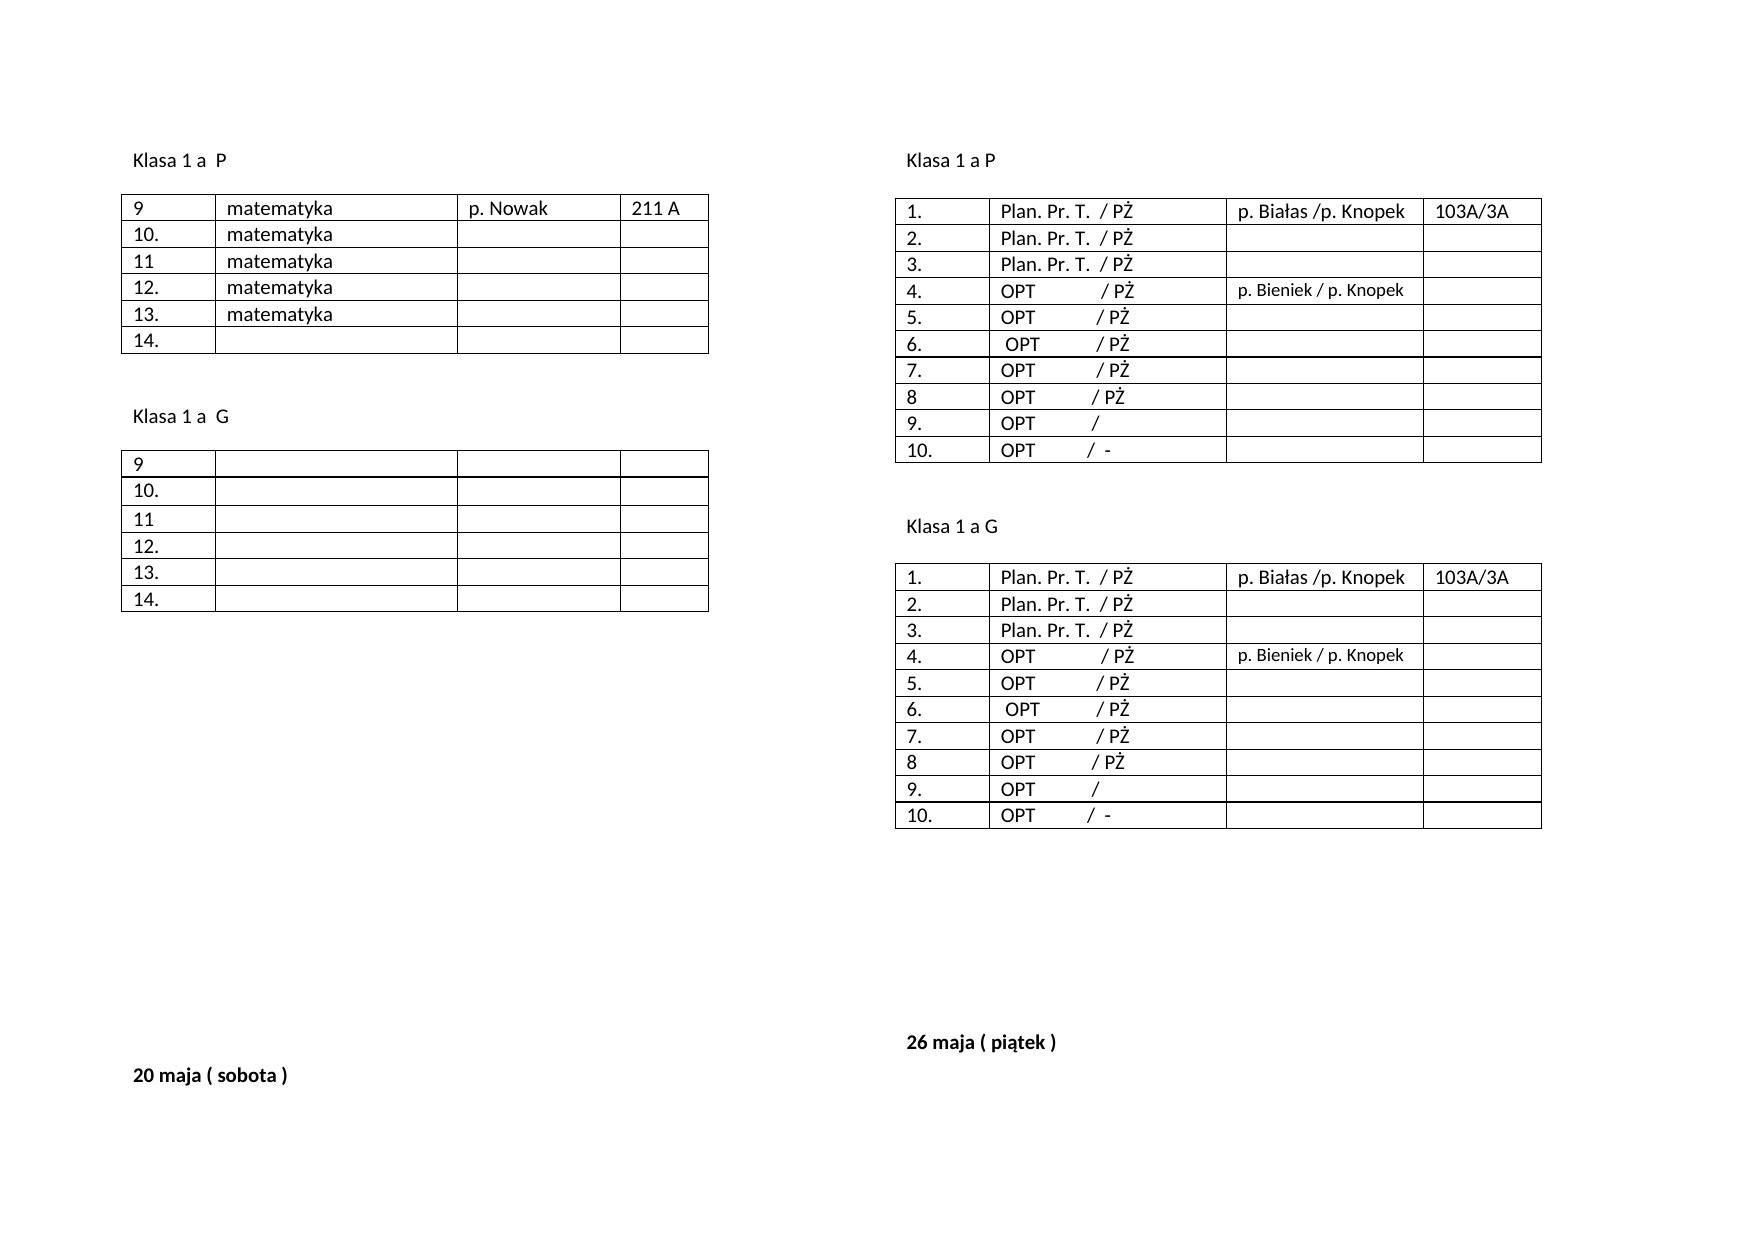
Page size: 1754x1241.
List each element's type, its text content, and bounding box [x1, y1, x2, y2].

table_cell 2. [896, 591, 989, 616]
table_header 9 [122, 195, 215, 220]
table_cell [1424, 331, 1541, 356]
table_cell [1424, 305, 1541, 330]
table_cell [216, 478, 457, 505]
table_cell [1227, 591, 1423, 616]
table_cell [1424, 776, 1541, 801]
table_cell OPT / PŻ [990, 723, 1226, 748]
text 20 maja ( sobota ) [133, 1062, 833, 1088]
table_cell [1424, 225, 1541, 251]
table_cell 5. [896, 305, 989, 330]
table_cell [1227, 410, 1423, 436]
table_cell OPT / - [990, 803, 1226, 828]
table_cell matematyka [216, 248, 457, 273]
table_cell 10. [896, 803, 989, 828]
table_cell matematyka [216, 274, 457, 300]
table_header 211 A [621, 195, 708, 220]
table_cell p. Bieniek / p. Knopek [1227, 644, 1423, 669]
table_header Plan. Pr. T. / PŻ [990, 564, 1226, 590]
table_header 103A/3A [1424, 199, 1541, 224]
table_cell [1227, 331, 1423, 356]
table_cell OPT / PŻ [990, 384, 1226, 409]
text Klasa 1 a P [133, 148, 833, 173]
table_cell 10. [122, 221, 215, 247]
table_cell [216, 533, 457, 558]
table_cell [1424, 252, 1541, 277]
table_cell 12. [122, 274, 215, 300]
table_cell 6. [896, 697, 989, 722]
table_header p. Białas /p. Knopek [1227, 199, 1423, 224]
table_cell [1424, 437, 1541, 462]
table_cell 3. [896, 617, 989, 643]
table_cell 10. [896, 437, 989, 462]
table_cell 13. [122, 559, 215, 585]
table_cell [216, 327, 457, 353]
table_cell [1424, 358, 1541, 383]
table_cell [1227, 723, 1423, 748]
table_header 103A/3A [1424, 564, 1541, 590]
table_cell [1424, 670, 1541, 696]
table_header 9 [122, 451, 215, 476]
table_cell 14. [122, 327, 215, 353]
table_cell [1424, 278, 1541, 303]
table_cell [1424, 591, 1541, 616]
table_cell 12. [122, 533, 215, 558]
table_cell [1424, 697, 1541, 722]
table_cell [458, 327, 620, 353]
table_cell [621, 586, 708, 611]
table_header [216, 451, 457, 476]
table_cell 11 [122, 506, 215, 532]
table_header [458, 451, 620, 476]
table_cell [458, 301, 620, 326]
table_cell [1424, 723, 1541, 748]
table_cell [1227, 750, 1423, 775]
table_cell [458, 586, 620, 611]
table_header 1. [896, 199, 989, 224]
table_cell [1227, 776, 1423, 801]
table_cell [458, 533, 620, 558]
table_cell [1424, 384, 1541, 409]
table_header Plan. Pr. T. / PŻ [990, 199, 1226, 224]
table_cell [458, 478, 620, 505]
table_cell OPT / [990, 410, 1226, 436]
table_header [621, 451, 708, 476]
table_cell 7. [896, 723, 989, 748]
table_header p. Białas /p. Knopek [1227, 564, 1423, 590]
table_cell 7. [896, 358, 989, 383]
table_cell [1227, 697, 1423, 722]
table_cell 6. [896, 331, 989, 356]
table_cell 8 [896, 750, 989, 775]
table_cell Plan. Pr. T. / PŻ [990, 617, 1226, 643]
table_cell [216, 506, 457, 532]
table_cell [1227, 437, 1423, 462]
table_cell 9. [896, 410, 989, 436]
table_cell [458, 559, 620, 585]
table_cell OPT / - [990, 437, 1226, 462]
table_cell [1424, 750, 1541, 775]
table_cell [621, 506, 708, 532]
table_cell [1424, 617, 1541, 643]
table_cell [216, 586, 457, 611]
table_cell OPT / PŻ [990, 697, 1226, 722]
text Klasa 1 a P [906, 148, 1606, 173]
table_cell [1424, 644, 1541, 669]
table_cell OPT / PŻ [990, 358, 1226, 383]
table_header p. Nowak [458, 195, 620, 220]
table_cell [1227, 670, 1423, 696]
table_cell 4. [896, 644, 989, 669]
table_cell 8 [896, 384, 989, 409]
table_cell [458, 506, 620, 532]
table_cell [621, 301, 708, 326]
table_cell [458, 221, 620, 247]
table_cell [1227, 803, 1423, 828]
table_cell 9. [896, 776, 989, 801]
table_cell p. Bieniek / p. Knopek [1227, 278, 1423, 303]
table_cell [621, 559, 708, 585]
table_cell [621, 478, 708, 505]
table_cell OPT / PŻ [990, 644, 1226, 669]
text Klasa 1 a G [906, 513, 1606, 539]
table_cell 14. [122, 586, 215, 611]
table_cell 13. [122, 301, 215, 326]
table_cell [1424, 803, 1541, 828]
table_cell Plan. Pr. T. / PŻ [990, 591, 1226, 616]
table_cell [621, 274, 708, 300]
table_header matematyka [216, 195, 457, 220]
table_header 1. [896, 564, 989, 590]
table_cell OPT / PŻ [990, 305, 1226, 330]
table_cell [1227, 617, 1423, 643]
table_cell [216, 559, 457, 585]
table_cell Plan. Pr. T. / PŻ [990, 252, 1226, 277]
table_cell [458, 274, 620, 300]
text Klasa 1 a G [133, 404, 833, 429]
table_cell [621, 533, 708, 558]
table_cell [621, 248, 708, 273]
table_cell 5. [896, 670, 989, 696]
table_cell OPT / PŻ [990, 278, 1226, 303]
table_cell OPT / [990, 776, 1226, 801]
table_cell matematyka [216, 221, 457, 247]
table_cell [1227, 358, 1423, 383]
table_cell Plan. Pr. T. / PŻ [990, 225, 1226, 251]
table_cell [621, 221, 708, 247]
table_cell [621, 327, 708, 353]
table_cell [1227, 252, 1423, 277]
table_cell 3. [896, 252, 989, 277]
table_cell [1424, 410, 1541, 436]
text 26 maja ( piątek ) [906, 1029, 1606, 1054]
table_cell [1227, 305, 1423, 330]
table_cell 10. [122, 478, 215, 505]
table_cell 4. [896, 278, 989, 303]
table_cell [1227, 384, 1423, 409]
table_cell 2. [896, 225, 989, 251]
table_cell matematyka [216, 301, 457, 326]
table_cell [458, 248, 620, 273]
table_cell OPT / PŻ [990, 670, 1226, 696]
table_cell OPT / PŻ [990, 331, 1226, 356]
table_cell 11 [122, 248, 215, 273]
table_cell [1227, 225, 1423, 251]
table_cell OPT / PŻ [990, 750, 1226, 775]
